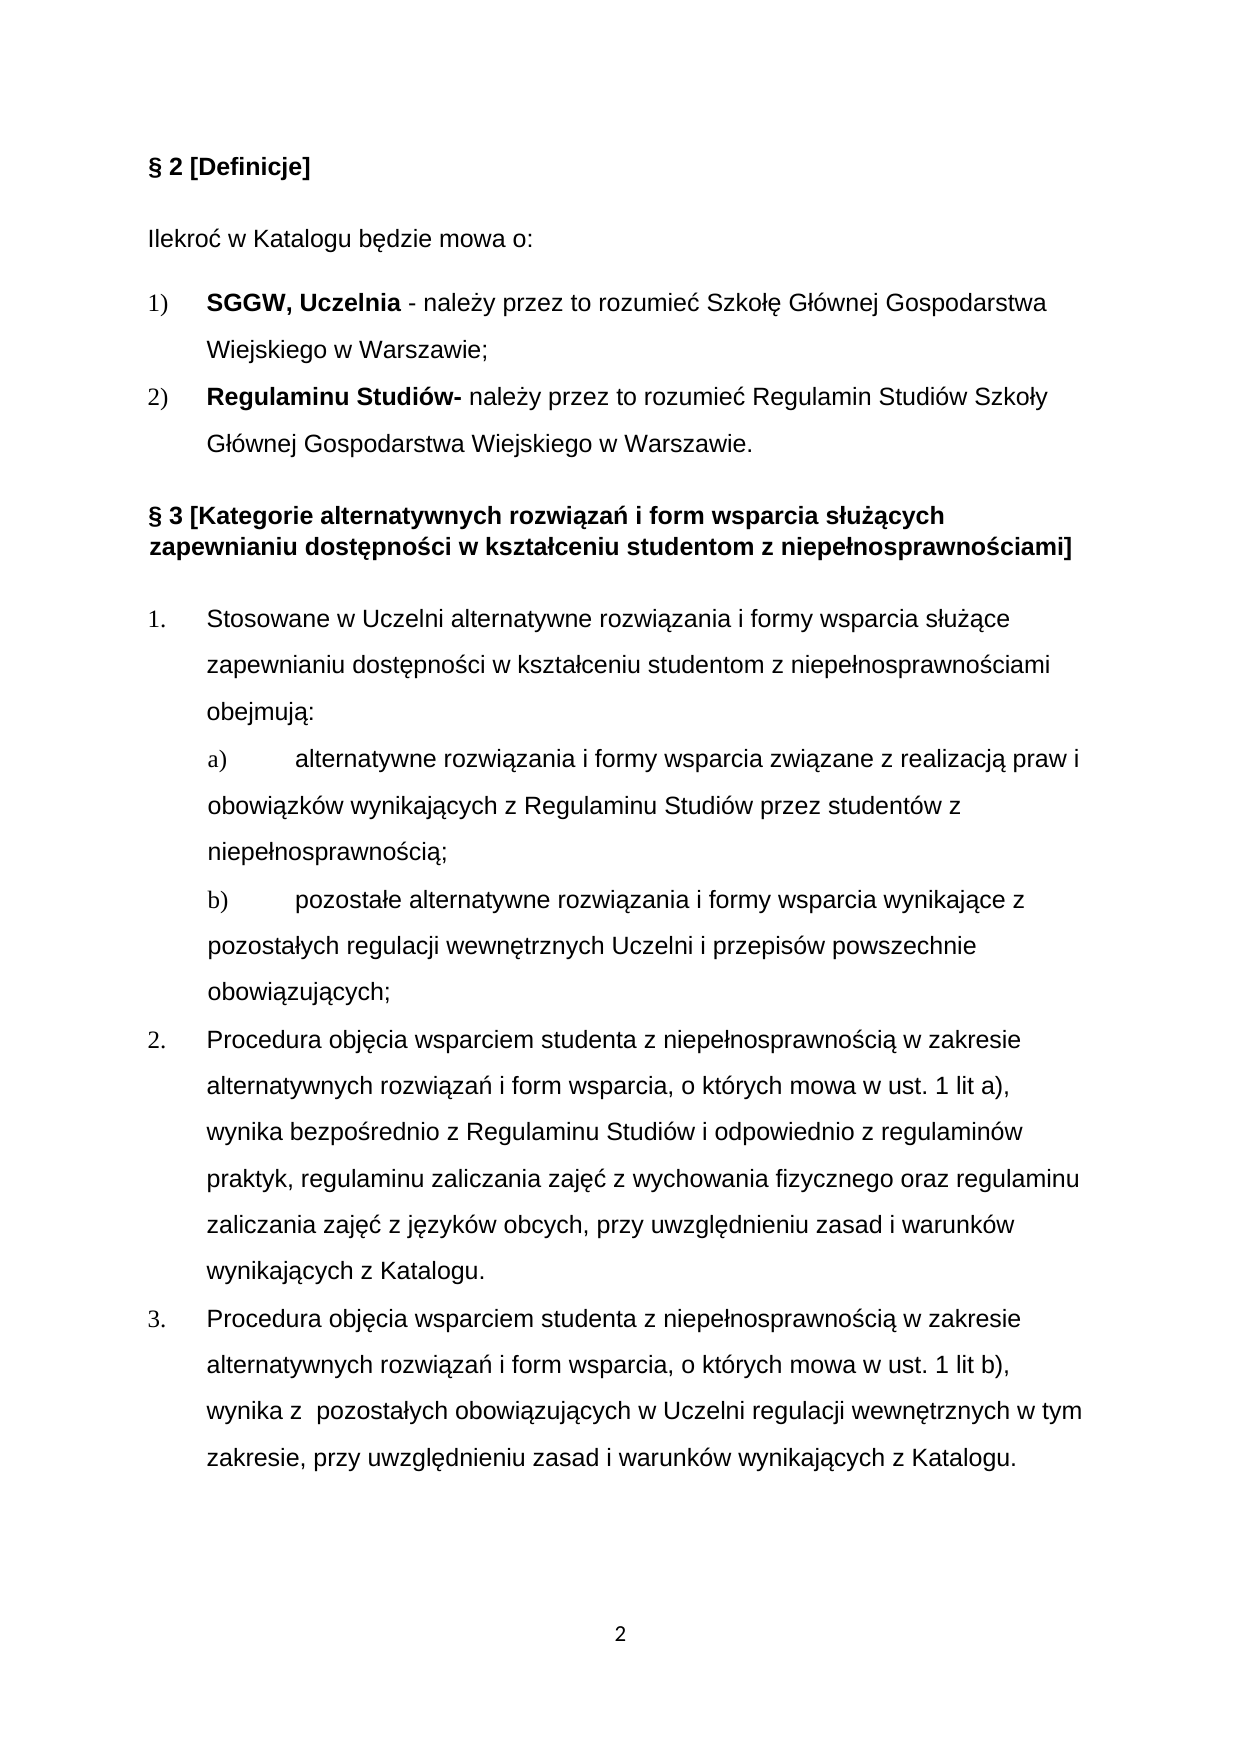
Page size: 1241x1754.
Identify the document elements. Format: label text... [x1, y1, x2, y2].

list Procedura objęcia wsparciem studenta z niepełnosprawnością w zakresie alternatywnych rozwiązań i form wsparcia, o których mowa w ust. 1 lit b), wynika z pozostałych obowiązujących w Uczelni regulacji wewnętrznych w tym zakresie, przy uwzględnieniu zasad i warunków wynikających z Katalogu. [147, 1304, 1093, 1471]
subtitle § 2 [Definicje] [148, 152, 1092, 181]
list SGGW, Uczelnia - należy przez to rozumieć Szkołę Głównej Gospodarstwa Wiejskiego w Warszawie; [147, 288, 1093, 363]
list pozostałe alternatywne rozwiązania i formy wsparcia wynikające z pozostałych regulacji wewnętrznych Uczelni i przepisów powszechnie obowiązujących; [207, 884, 1093, 1006]
list alternatywne rozwiązania i formy wsparcia związane z realizacją praw i obowiązków wynikających z Regulaminu Studiów przez studentów z niepełnosprawnością; [207, 744, 1093, 866]
list Stosowane w Uczelni alternatywne rozwiązania i formy wsparcia służące zapewnianiu dostępności w kształceniu studentom z niepełnosprawnościami obejmują: [147, 604, 1093, 726]
list Regulaminu Studiów- należy przez to rozumieć Regulamin Studiów Szkoły Głównej Gospodarstwa Wiejskiego w Warszawie. [147, 382, 1093, 457]
text Ilekroć w Katalogu będzie mowa o: [147, 224, 1093, 252]
subtitle § 3 [Kategorie alternatywnych rozwiązań i form wsparcia służących zapewnianiu dostępności w kształceniu studentom z niepełnosprawnościami] [148, 501, 1091, 561]
list Procedura objęcia wsparciem studenta z niepełnosprawnością w zakresie alternatywnych rozwiązań i form wsparcia, o których mowa w ust. 1 lit a), wynika bezpośrednio z Regulaminu Studiów i odpowiednio z regulaminów praktyk, regulaminu zaliczania zajęć z wychowania fizycznego oraz regulaminu zaliczania zajęć z języków obcych, przy uwzględnieniu zasad i warunków wynikających z Katalogu. [147, 1025, 1093, 1285]
